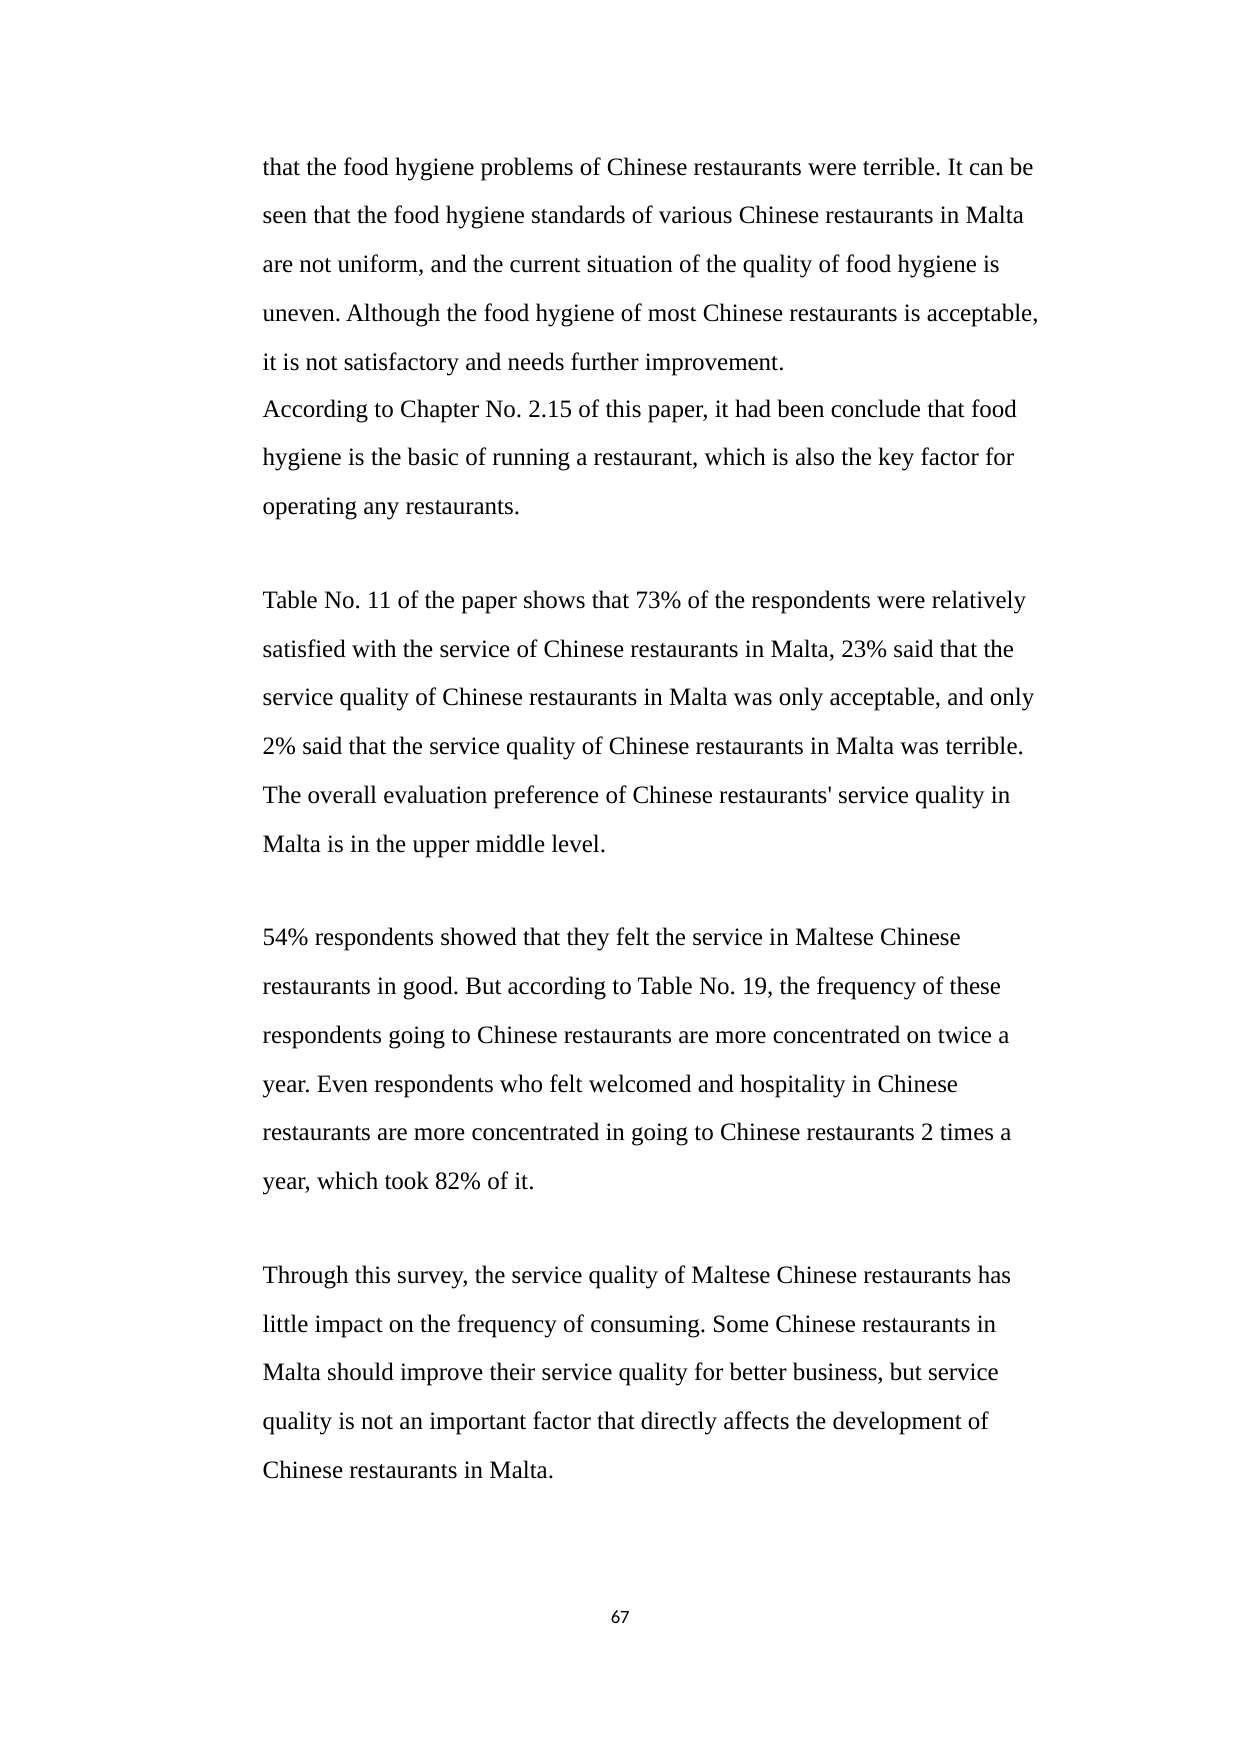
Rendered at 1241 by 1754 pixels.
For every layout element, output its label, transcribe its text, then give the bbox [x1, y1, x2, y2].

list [262, 150, 1053, 377]
list According to Chapter No. 2.15 of this paper, it had been conclude that food hygiene is the basic of running a restaurant, which is also the key factor for operating any restaurants. [262, 392, 1053, 522]
list Table No. 11 of the paper shows that 73% of the respondents were relatively satisfied with the service of Chinese restaurants in Malta, 23% said that the service quality of Chinese restaurants in Malta was only acceptable, and only 2% said that the service quality of Chinese restaurants in Malta was terrible. The overall evaluation preference of Chinese restaurants' service quality in Malta is in the upper middle level. [262, 583, 1053, 859]
list Through this survey, the service quality of Maltese Chinese restaurants has little impact on the frequency of consuming. Some Chinese restaurants in Malta should improve their service quality for better business, but service quality is not an important factor that directly affects the development of Chinese restaurants in Malta. [262, 1258, 1053, 1486]
list 54% respondents showed that they felt the service in Maltese Chinese restaurants in good. But according to Table No. 19, the frequency of these respondents going to Chinese restaurants are more concentrated on twice a year. Even respondents who felt welcomed and hospitality in Chinese restaurants are more concentrated in going to Chinese restaurants 2 times a year, which took 82% of it. [262, 921, 1053, 1197]
